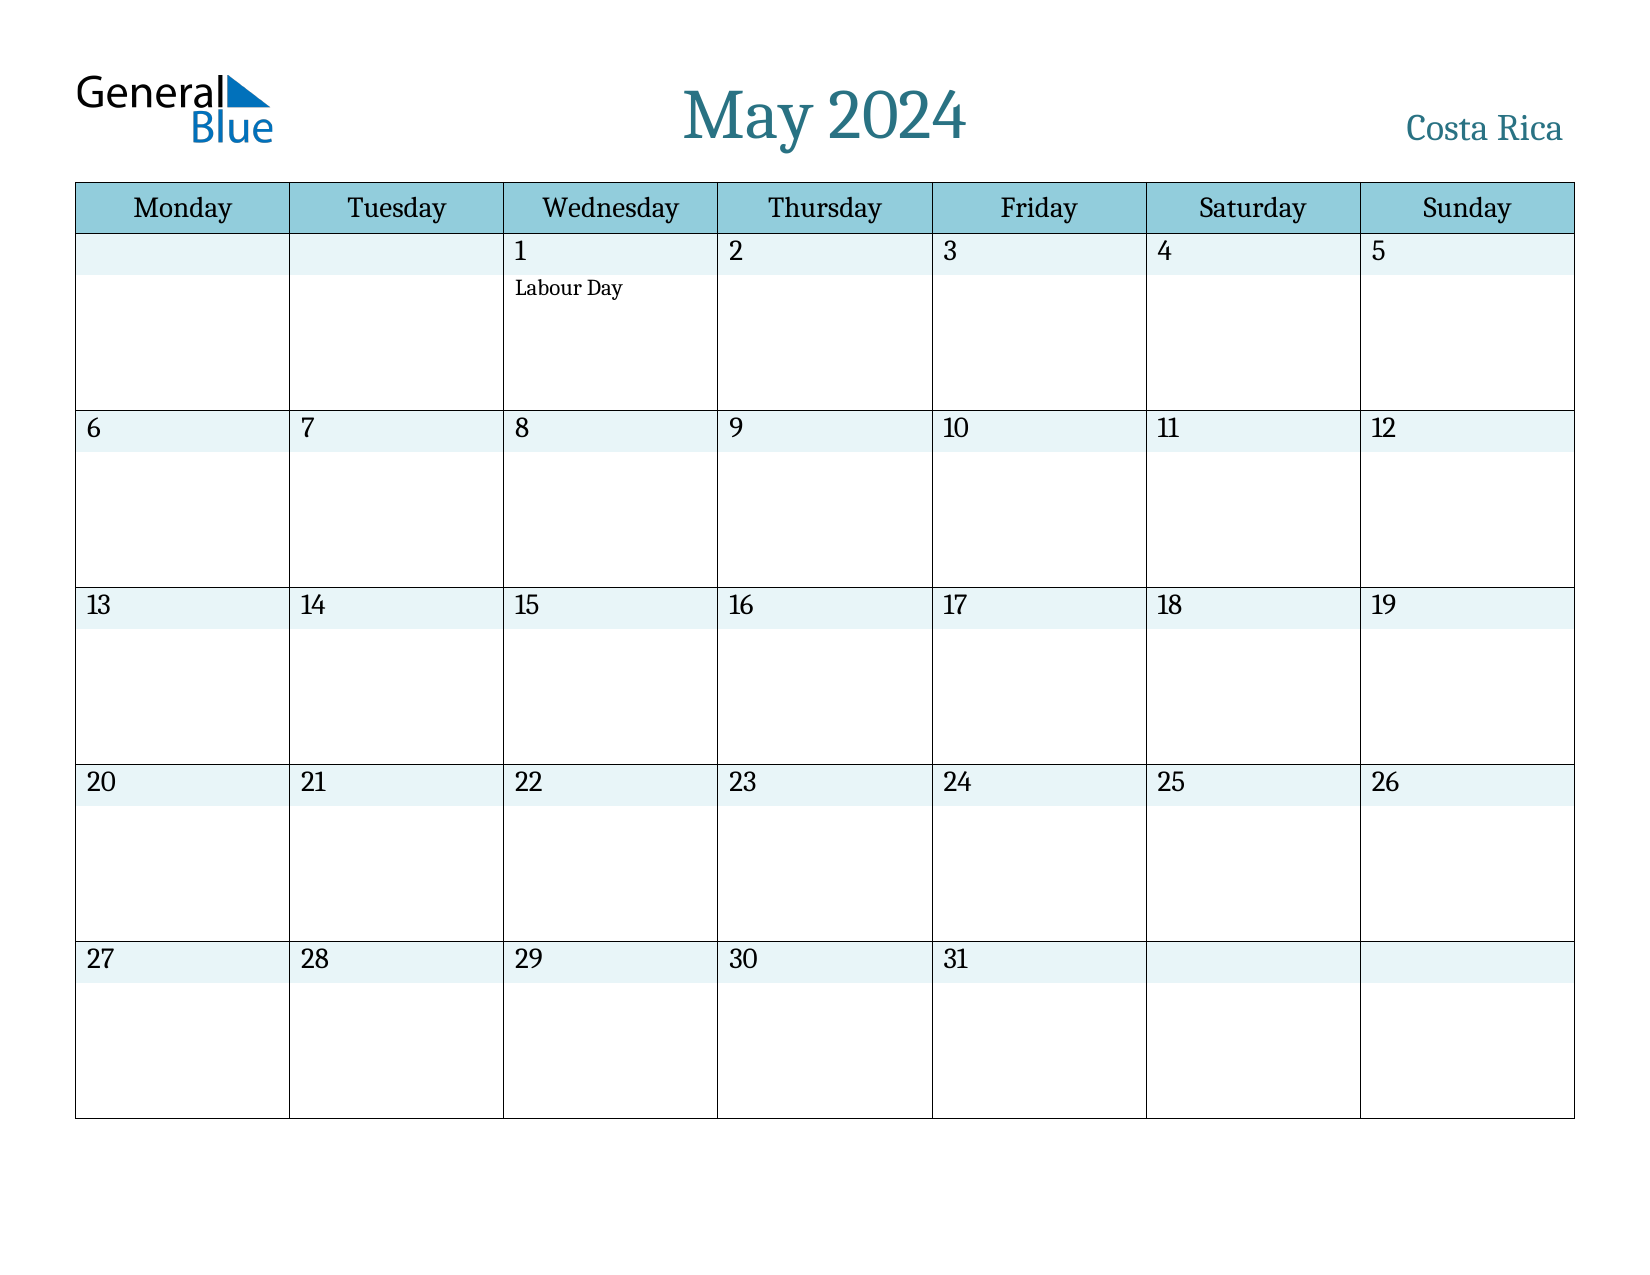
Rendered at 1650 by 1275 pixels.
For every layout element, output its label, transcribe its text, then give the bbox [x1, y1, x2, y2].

table_cell [76, 983, 289, 1118]
table_cell 9 [718, 411, 932, 452]
table_cell 18 [1147, 588, 1360, 629]
table_cell 13 [76, 588, 289, 629]
table_cell [1361, 452, 1574, 587]
table_cell [504, 452, 717, 587]
table_cell Wednesday [504, 183, 717, 233]
table_cell Labour Day [504, 275, 717, 410]
table_cell Tuesday [290, 183, 503, 233]
table_header [76, 75, 503, 182]
table_cell [1361, 983, 1574, 1118]
table_cell [933, 983, 1146, 1118]
table_cell 4 [1147, 234, 1360, 275]
table_cell 15 [504, 588, 717, 629]
table_cell [290, 629, 503, 764]
table_cell Monday [76, 183, 289, 233]
table_cell [1147, 806, 1360, 941]
table_cell [504, 806, 717, 941]
table_cell 1 [504, 234, 717, 275]
table_cell [933, 275, 1146, 410]
table_cell [1147, 629, 1360, 764]
table_cell 16 [718, 588, 932, 629]
table_cell [290, 275, 503, 410]
table_cell [290, 983, 503, 1118]
table_cell 29 [504, 942, 717, 983]
table_cell [76, 806, 289, 941]
table_cell [76, 234, 289, 275]
table_cell [1147, 275, 1360, 410]
table_cell [290, 234, 503, 275]
table_cell [1147, 983, 1360, 1118]
table_cell [76, 452, 289, 587]
table_cell [1361, 629, 1574, 764]
table_cell 28 [290, 942, 503, 983]
table_cell 27 [76, 942, 289, 983]
table_cell [933, 806, 1146, 941]
table_cell 19 [1361, 588, 1574, 629]
table_cell 31 [933, 942, 1146, 983]
table_cell Saturday [1147, 183, 1360, 233]
table_cell [718, 275, 932, 410]
table_cell [718, 452, 932, 587]
table_cell Friday [933, 183, 1146, 233]
table_cell [933, 452, 1146, 587]
table_cell [76, 275, 289, 410]
table_cell [718, 983, 932, 1118]
table_header Costa Rica [1146, 75, 1574, 182]
table_cell [76, 629, 289, 764]
table_cell 5 [1361, 234, 1574, 275]
table_cell [290, 452, 503, 587]
table_cell 6 [76, 411, 289, 452]
table_cell 20 [76, 765, 289, 806]
table_cell [1361, 942, 1574, 983]
table_cell 25 [1147, 765, 1360, 806]
picture [77, 75, 273, 143]
table_cell [718, 629, 932, 764]
table_header May 2024 [504, 75, 1146, 182]
table_cell 17 [933, 588, 1146, 629]
table_cell Thursday [718, 183, 932, 233]
table_cell [933, 629, 1146, 764]
table_cell [290, 806, 503, 941]
table_cell 21 [290, 765, 503, 806]
table_cell 2 [718, 234, 932, 275]
table_cell 7 [290, 411, 503, 452]
table_cell [1361, 275, 1574, 410]
table_cell 24 [933, 765, 1146, 806]
table_cell [504, 983, 717, 1118]
table_cell 26 [1361, 765, 1574, 806]
table_cell [718, 806, 932, 941]
table_cell 30 [718, 942, 932, 983]
table_cell 22 [504, 765, 717, 806]
table_cell 10 [933, 411, 1146, 452]
table_cell 12 [1361, 411, 1574, 452]
table_cell 23 [718, 765, 932, 806]
table_cell 14 [290, 588, 503, 629]
table_cell Sunday [1361, 183, 1574, 233]
table_cell 3 [933, 234, 1146, 275]
table_cell 8 [504, 411, 717, 452]
table_cell [504, 629, 717, 764]
table_cell [1147, 452, 1360, 587]
table_cell [1361, 806, 1574, 941]
table_cell 11 [1147, 411, 1360, 452]
table_cell [1147, 942, 1360, 983]
